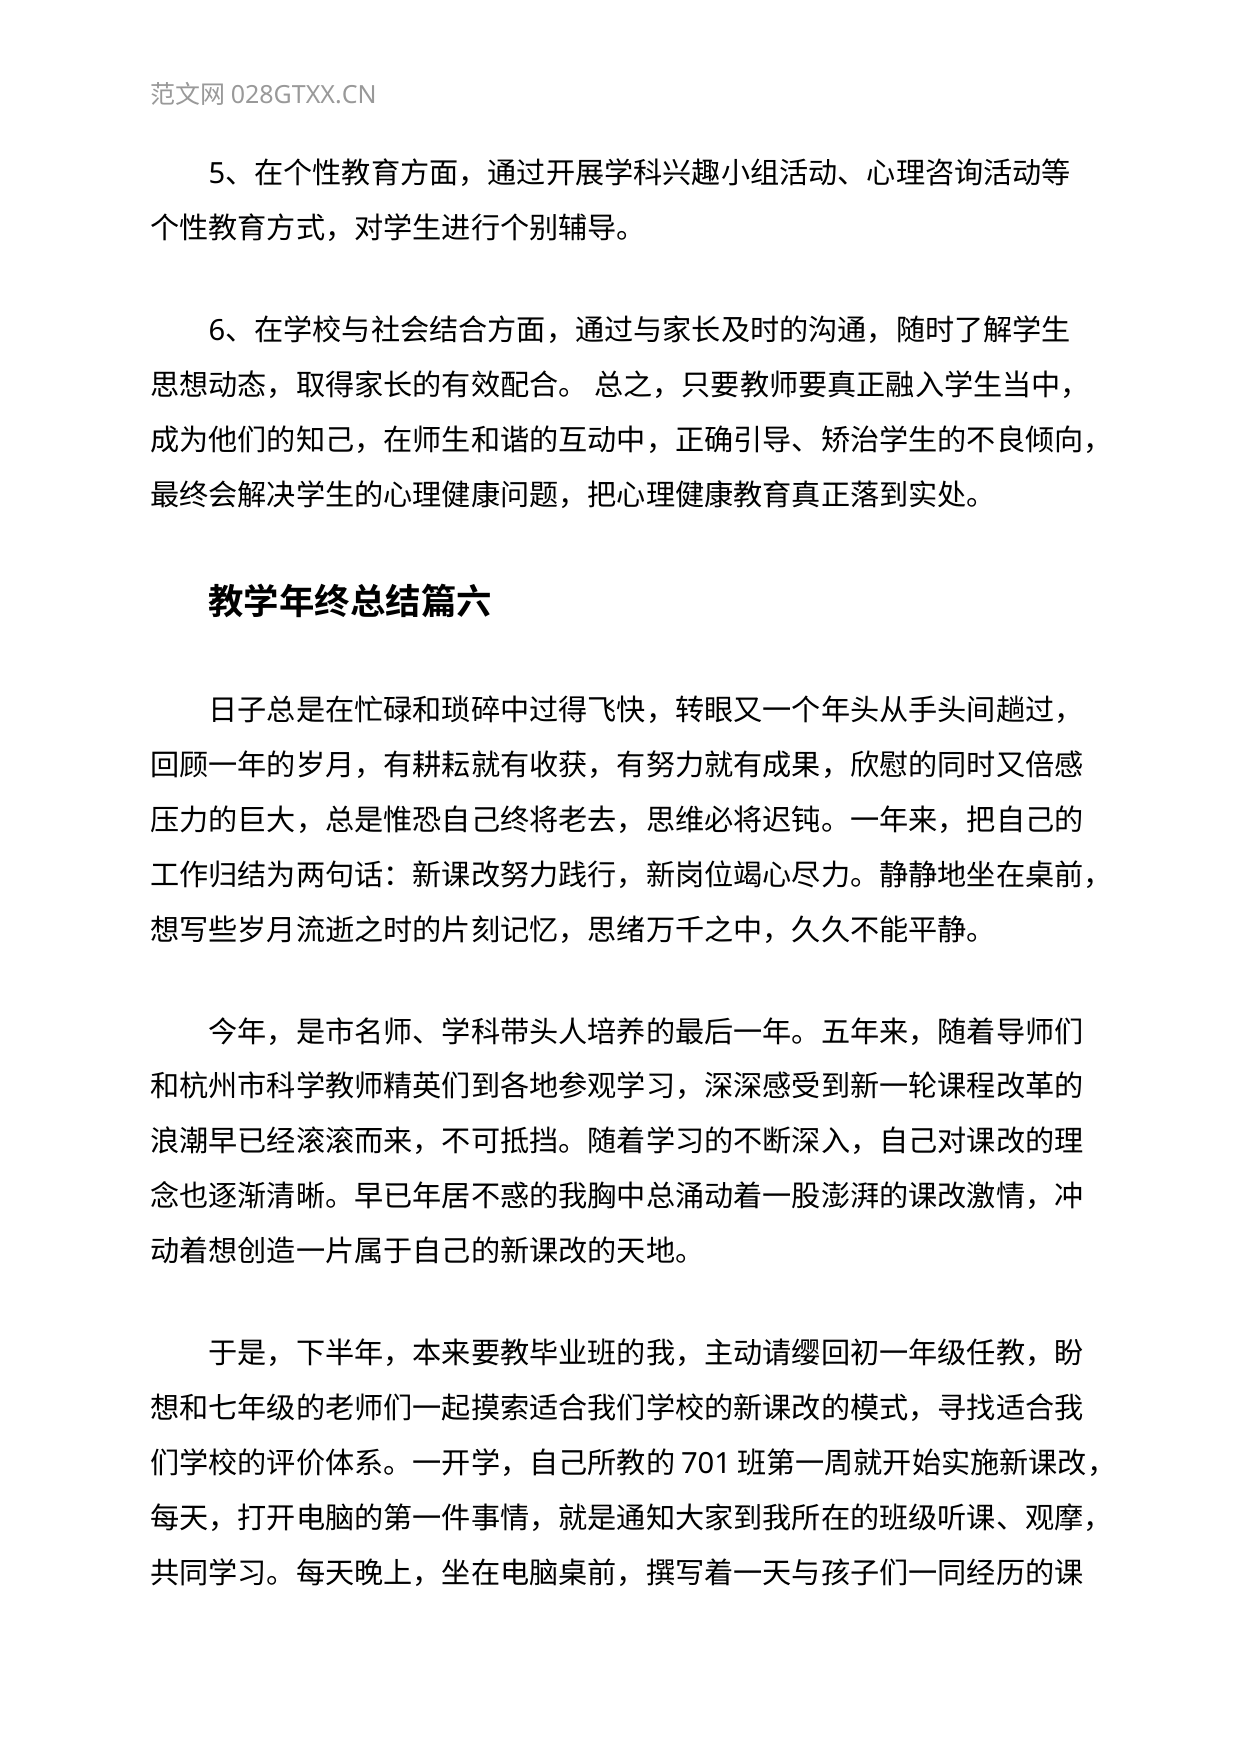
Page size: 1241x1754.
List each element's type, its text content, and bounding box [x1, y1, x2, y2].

text 教学年终总结篇六 [150, 573, 1090, 624]
text 日子总是在忙碌和琐碎中过得飞快，转眼又一个年头从手头间趟过，回顾一年的岁月，有耕耘就有收获，有努力就有成果，欣慰的同时又倍感压力的巨大，总是惟恐自己终将老去，思维必将迟钝。一年来，把自己的工作归结为两句话：新课改努力践行，新岗位竭心尽力。静静地坐在桌前，想写些岁月流逝之时的片刻记忆，思绪万千之中，久久不能平静。 [150, 687, 1090, 949]
text 6、在学校与社会结合方面，通过与家长及时的沟通，随时了解学生思想动态，取得家长的有效配合。 总之，只要教师要真正融入学生当中，成为他们的知己，在师生和谐的互动中，正确引导、矫治学生的不良倾向，最终会解决学生的心理健康问题，把心理健康教育真正落到实处。 [150, 307, 1090, 514]
text 今年，是市名师、学科带头人培养的最后一年。五年来，随着导师们和杭州市科学教师精英们到各地参观学习，深深感受到新一轮课程改革的浪潮早已经滚滚而来，不可抵挡。随着学习的不断深入，自己对课改的理念也逐渐清晰。早已年居不惑的我胸中总涌动着一股澎湃的课改激情，冲动着想创造一片属于自己的新课改的天地。 [150, 1008, 1090, 1270]
text 5、在个性教育方面，通过开展学科兴趣小组活动、心理咨询活动等个性教育方式，对学生进行个别辅导。 [150, 150, 1090, 247]
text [150, 1329, 1090, 1591]
